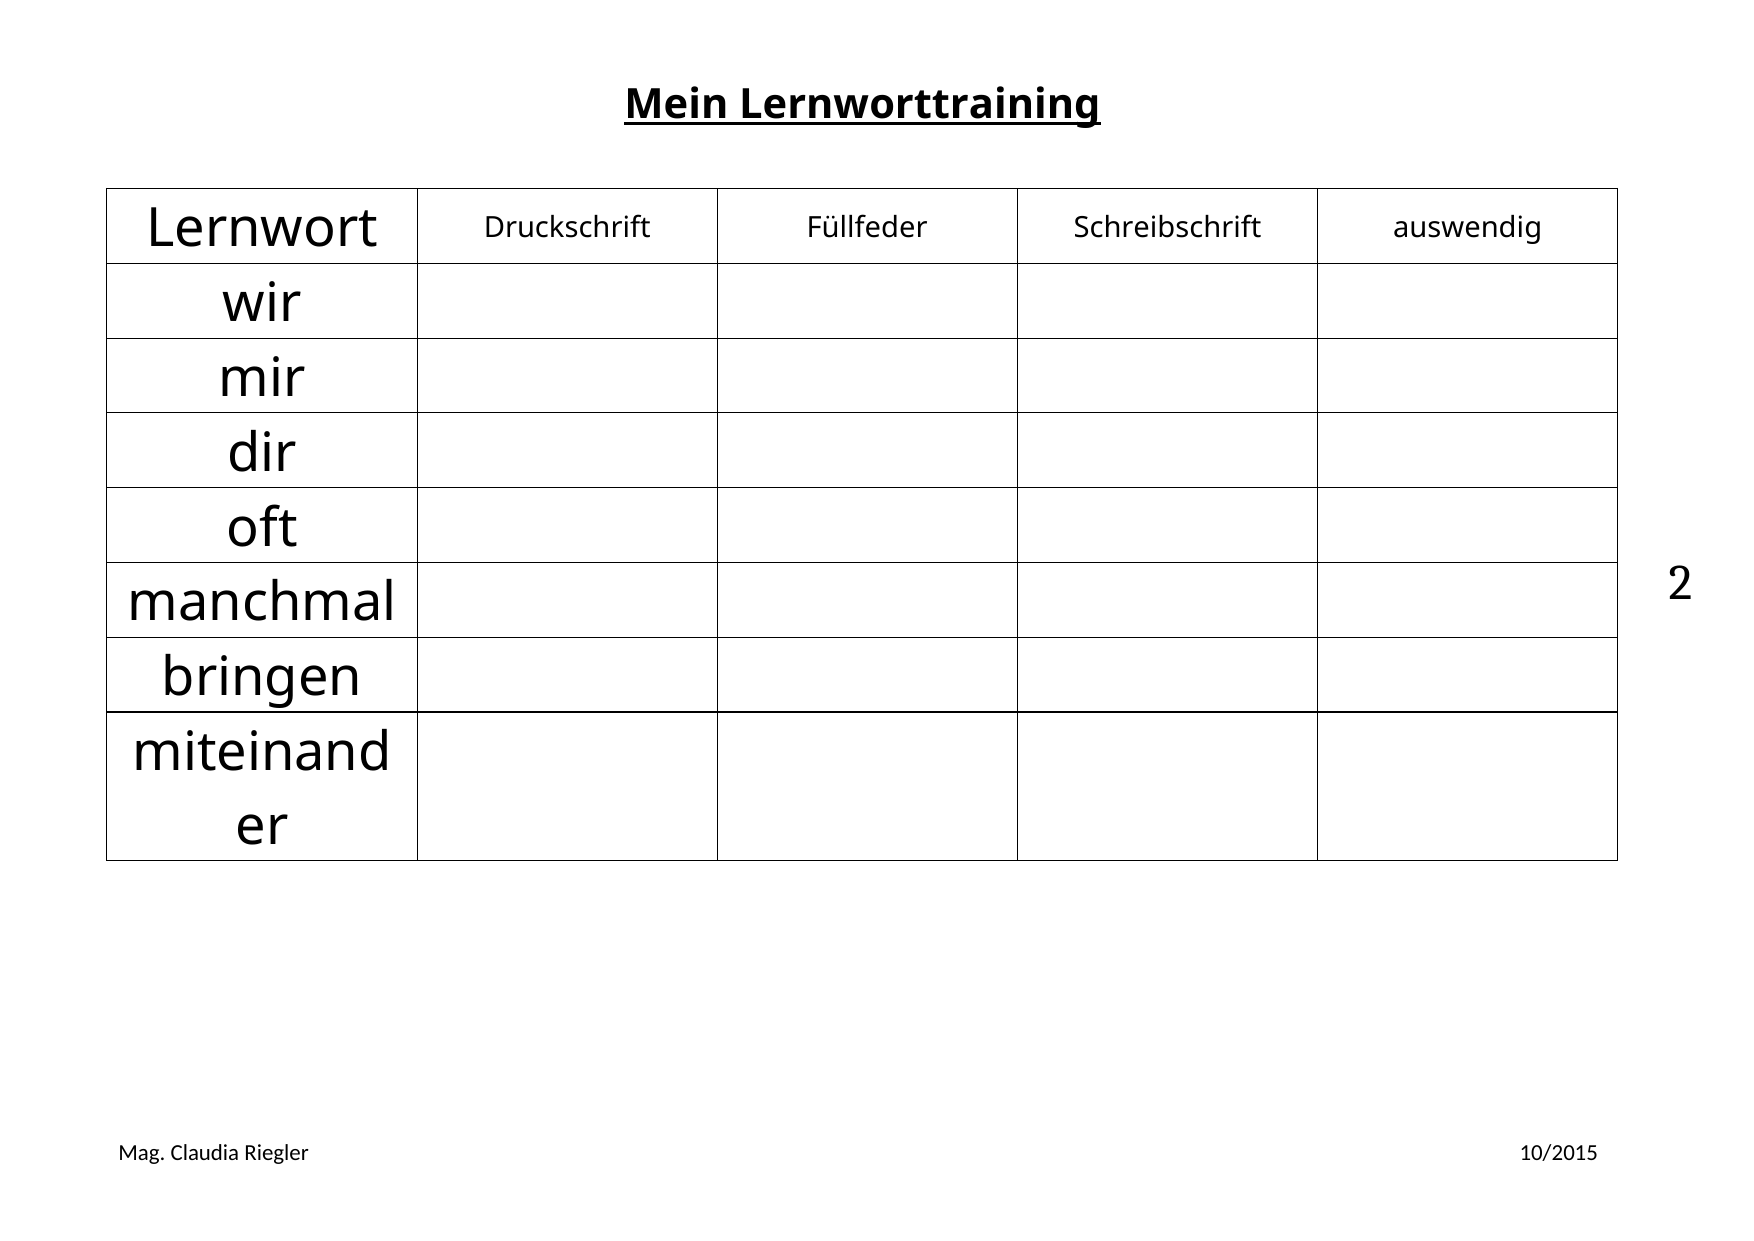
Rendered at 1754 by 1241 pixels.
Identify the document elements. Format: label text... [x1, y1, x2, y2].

table_cell [718, 339, 1017, 412]
table_cell [718, 638, 1017, 711]
table_cell [1318, 488, 1617, 562]
table_cell [1018, 339, 1317, 412]
table_cell [1018, 264, 1317, 337]
table_cell [1318, 264, 1617, 337]
table_cell [418, 563, 717, 637]
table_cell [1018, 713, 1317, 860]
table_cell [418, 488, 717, 562]
table_cell [1018, 563, 1317, 637]
table_cell [1318, 713, 1617, 860]
table_cell [1318, 413, 1617, 487]
table_cell [1318, 563, 1617, 637]
table_cell [1018, 413, 1317, 487]
table_header Druckschrift [418, 189, 717, 263]
table_cell oft [107, 488, 417, 562]
table_cell dir [107, 413, 417, 487]
table_cell [1018, 488, 1317, 562]
table_cell [718, 563, 1017, 637]
table_cell miteinander [107, 713, 417, 860]
table_cell [718, 264, 1017, 337]
table_header Lernwort [107, 189, 417, 263]
table_header auswendig [1318, 189, 1617, 263]
table_cell [1318, 638, 1617, 711]
table_cell bringen [107, 638, 417, 711]
table_cell [718, 713, 1017, 860]
table_cell [418, 339, 717, 412]
table_cell [418, 713, 717, 860]
table_cell [1318, 339, 1617, 412]
table_cell wir [107, 264, 417, 337]
table_cell [718, 413, 1017, 487]
table_cell [1018, 638, 1317, 711]
table_cell [418, 638, 717, 711]
table_cell [418, 413, 717, 487]
table_header Füllfeder [718, 189, 1017, 263]
table_cell mir [107, 339, 417, 412]
table_cell [418, 264, 717, 337]
table_cell manchmal [107, 563, 417, 637]
table_header Schreibschrift [1018, 189, 1317, 263]
table_cell [718, 488, 1017, 562]
